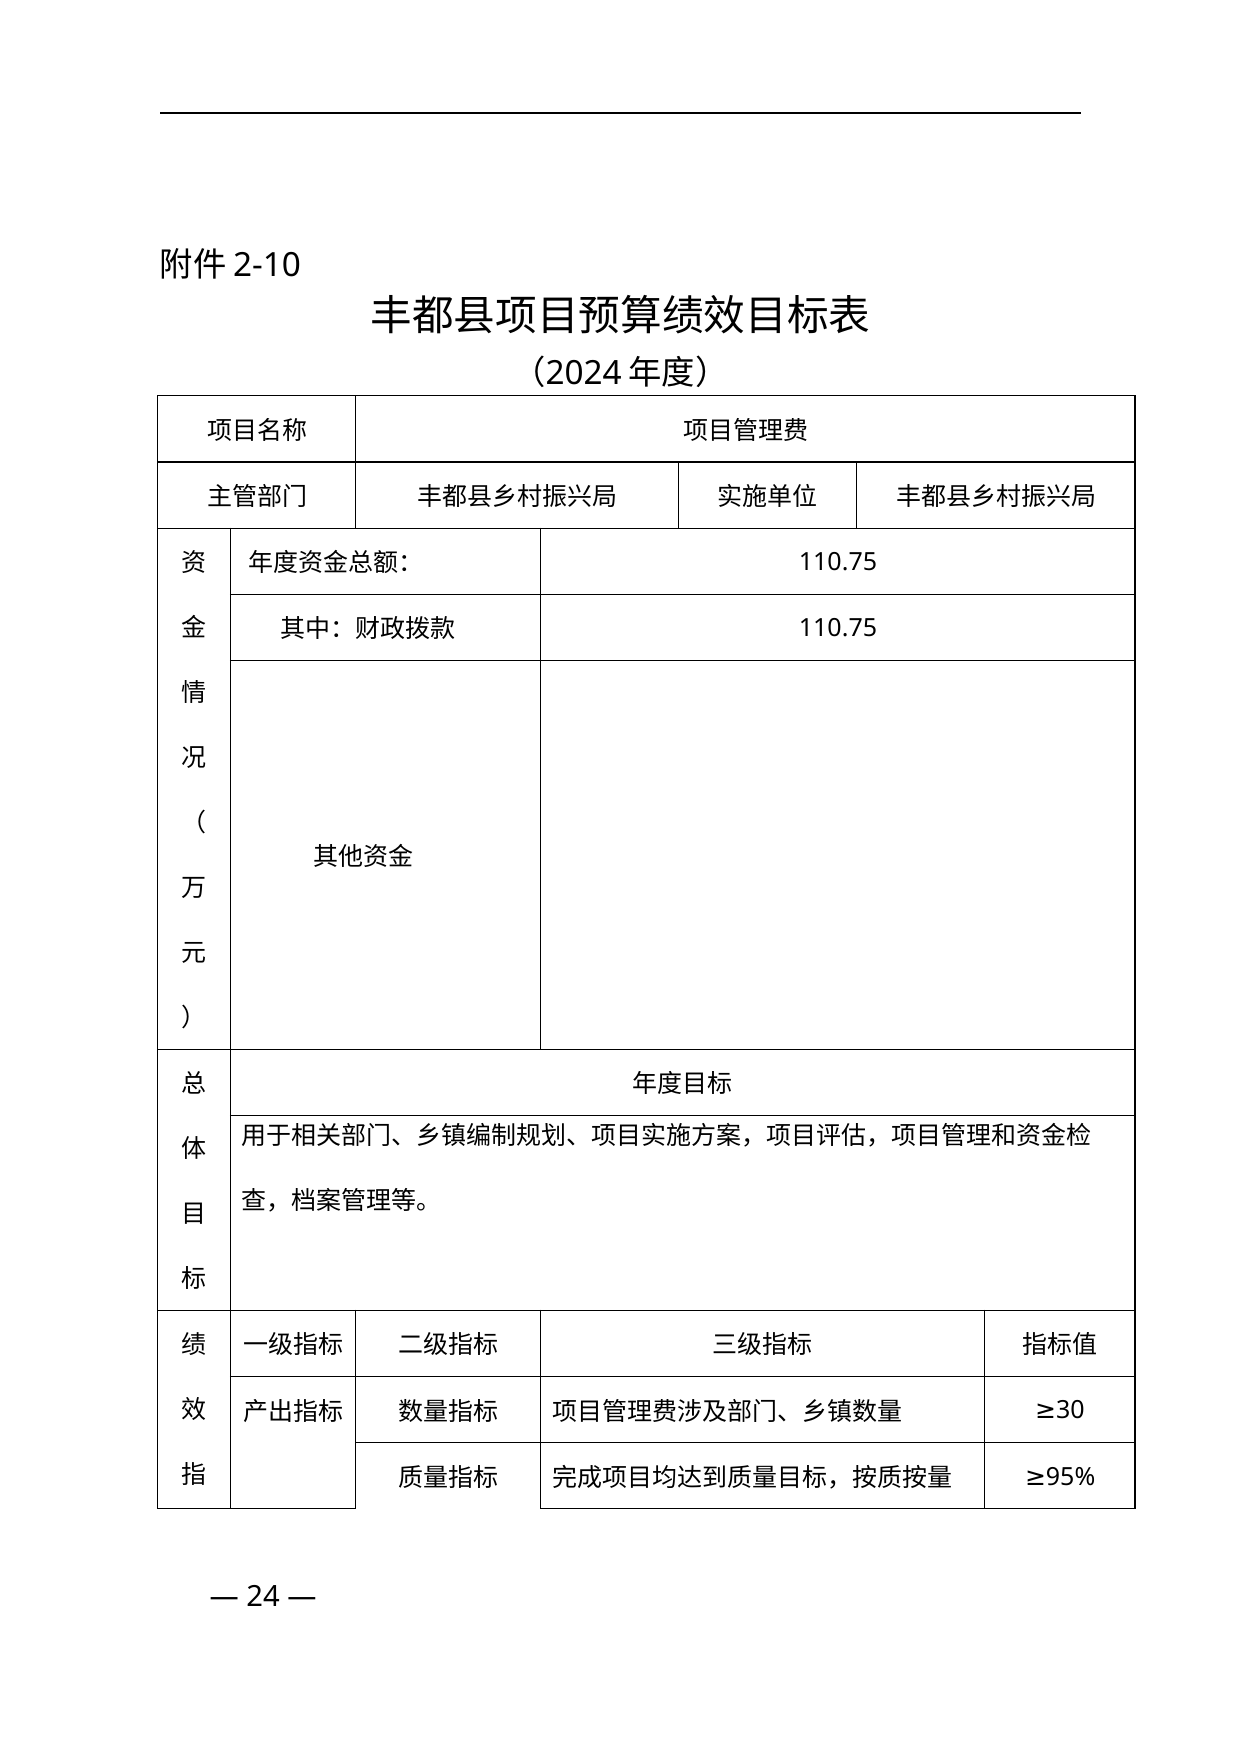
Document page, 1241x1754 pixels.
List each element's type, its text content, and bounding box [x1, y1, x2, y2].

table_cell 一级指标 [231, 1311, 355, 1376]
table_cell 总体目标 [158, 1050, 230, 1309]
table_header 项目名称 [158, 396, 355, 461]
table_cell 年度资金总额： [231, 529, 540, 593]
table_cell 资金情况 （万元） [158, 529, 230, 1048]
table_cell 指标值 [985, 1311, 1134, 1376]
table_cell ≥95% [985, 1443, 1134, 1508]
table_cell 其中：财政拨款 [231, 595, 540, 659]
text 丰都县项目预算绩效目标表 [159, 287, 1081, 341]
table_cell 三级指标 [541, 1311, 984, 1376]
table_cell 其他资金 [231, 661, 540, 1048]
table_cell 丰都县乡村振兴局 [356, 463, 678, 527]
table_cell 二级指标 [356, 1311, 540, 1376]
table_cell 年度目标 [231, 1050, 1134, 1114]
table_cell 绩 效 指 标 [158, 1311, 230, 1508]
table_header 项目管理费 [356, 396, 1134, 461]
text （2024年度） [159, 341, 1081, 395]
table_cell 110.75 [541, 595, 1134, 659]
table_cell ≥30 [985, 1377, 1134, 1442]
table_cell [541, 661, 1134, 1048]
table_cell 用于相关部门、乡镇编制规划、项目实施方案，项目评估，项目管理和资金检查，档案管理等。 [231, 1116, 1134, 1309]
table_cell 实施单位 [679, 463, 856, 527]
table_cell 数量指标 [356, 1377, 540, 1442]
table_cell 110.75 [541, 529, 1134, 593]
table_cell 主管部门 [158, 463, 355, 527]
table_cell 质量指标 [356, 1443, 540, 1508]
table_cell 项目管理费涉及部门、乡镇数量 [541, 1377, 984, 1442]
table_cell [541, 1443, 984, 1508]
table_cell 丰都县乡村振兴局 [857, 463, 1134, 527]
table_cell 产出指标 [231, 1377, 355, 1508]
text 附件2-10 [159, 233, 1081, 287]
